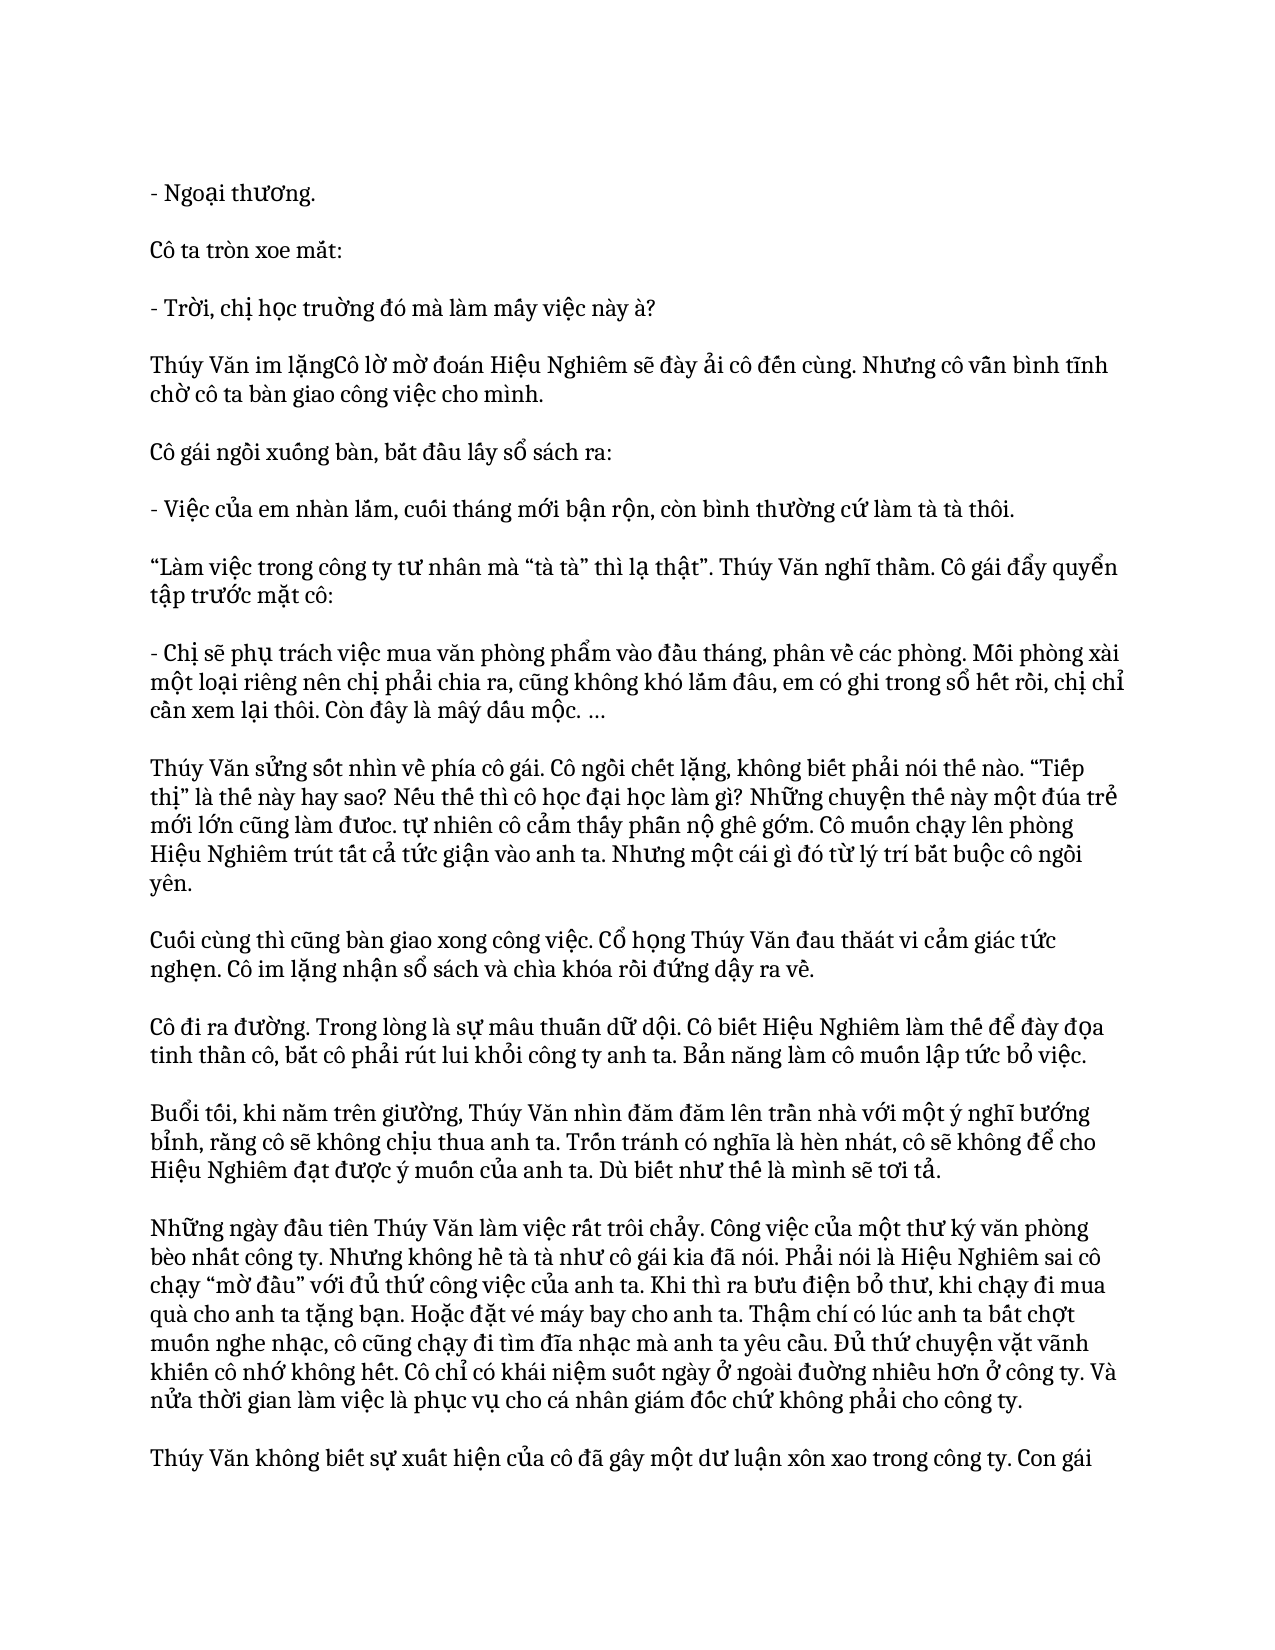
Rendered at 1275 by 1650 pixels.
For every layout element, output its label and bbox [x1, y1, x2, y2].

text [150, 150, 1125, 1472]
